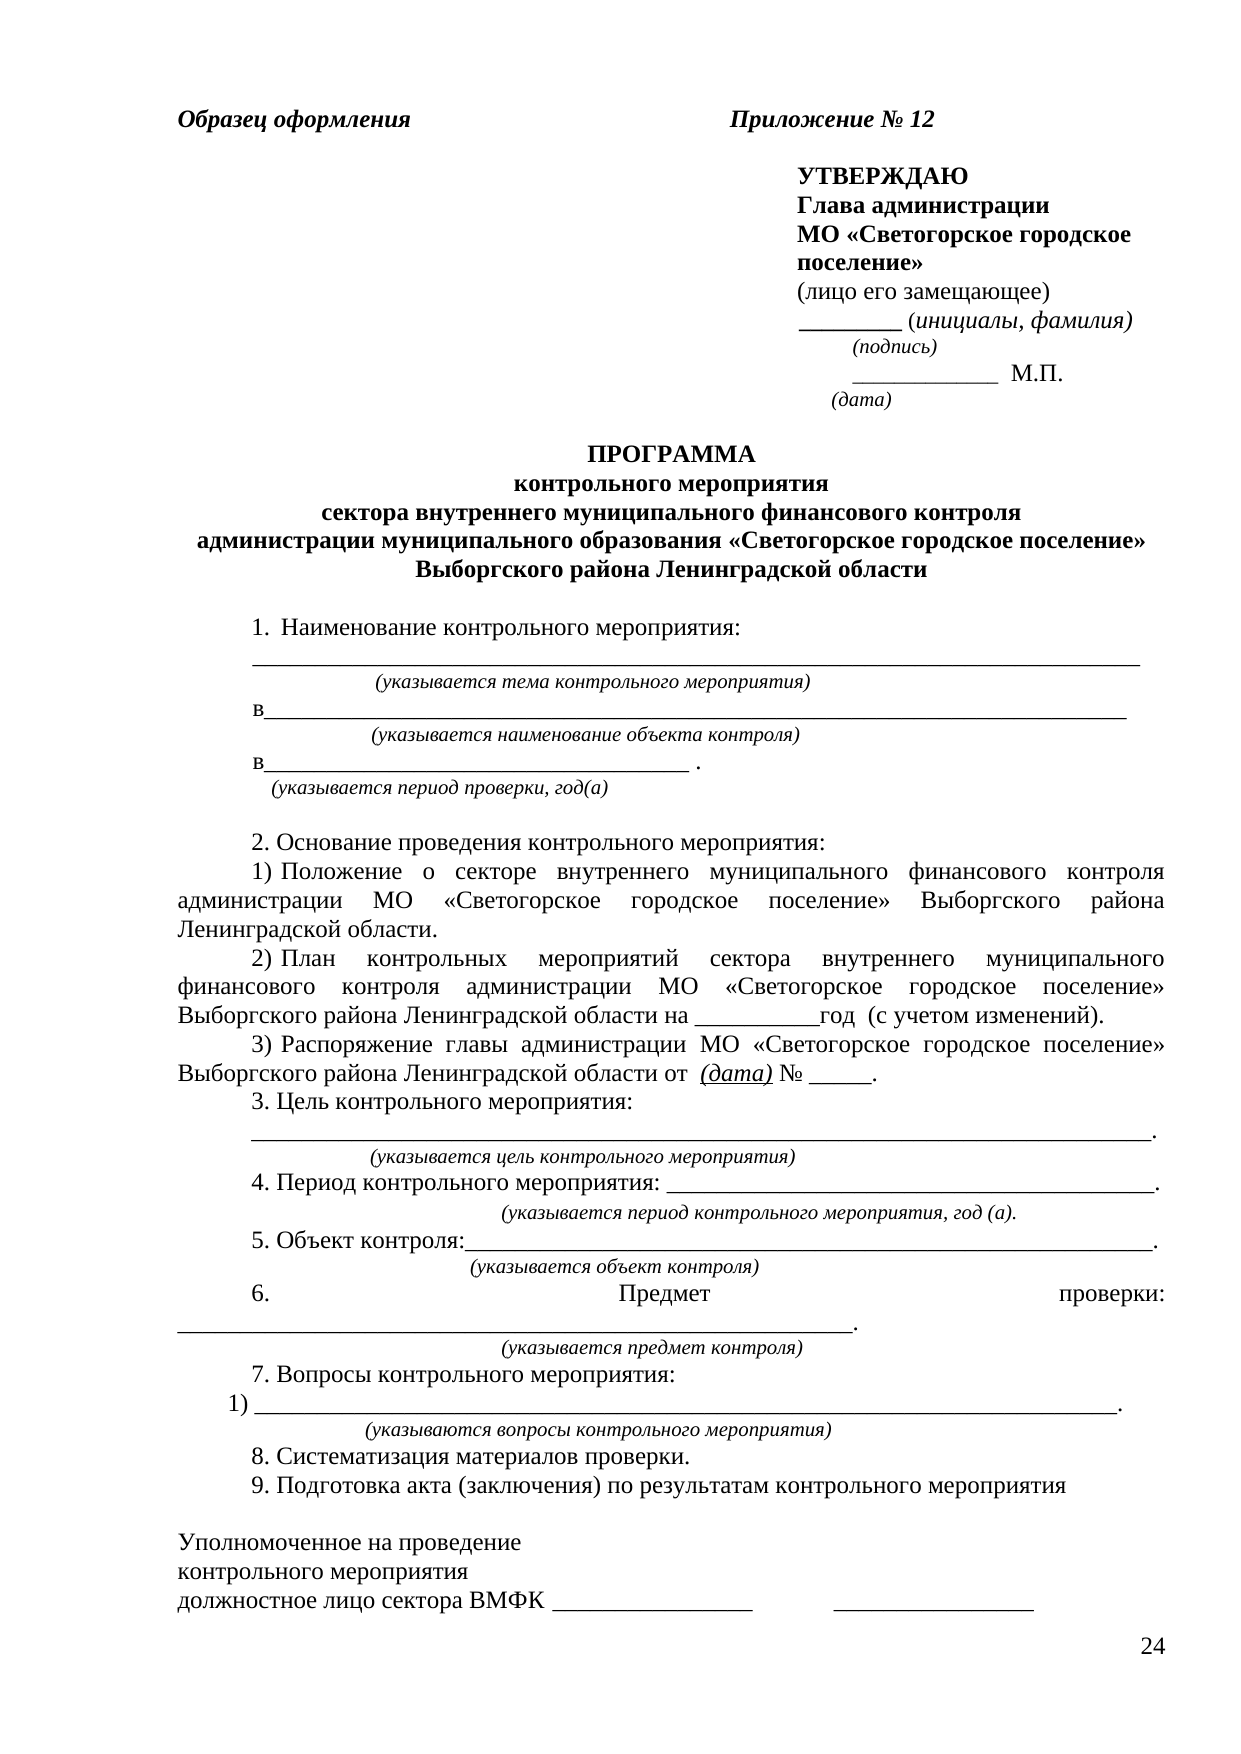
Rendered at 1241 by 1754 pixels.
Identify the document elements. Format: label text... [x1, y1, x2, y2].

text УТВЕРЖДАЮ [552, 161, 1165, 190]
text контрольного мероприятия [177, 468, 1165, 497]
list Положение о секторе внутреннего муниципального финансового контроля администрации МО «Светогорское городское поселение» Выборгского района Ленинградской области. [177, 856, 1165, 943]
text ______________ М.П. [651, 358, 1165, 387]
text (указывается предмет контроля) [177, 1335, 1165, 1359]
text 4. Период контрольного мероприятия: _______________________________________. [177, 1168, 1165, 1196]
text 6. Предмет проверки: ______________________________________________________. [177, 1278, 1165, 1335]
text 8. Систематизация материалов проверки. [251, 1441, 1165, 1470]
text 1)._____________________________________________________________________. [177, 1388, 1165, 1417]
text 2. Основание проведения контрольного мероприятия: [177, 828, 1165, 856]
text (дата) [552, 387, 1165, 411]
text _______________________________________________________________________ [177, 641, 1165, 669]
list Распоряжение главы администрации МО «Светогорское городское поселение» Выборгского района Ленинградской области от (дата) № _____. [177, 1029, 1165, 1086]
text МО «Светогорское городское [552, 219, 1165, 247]
text (указывается тема контрольного мероприятия) [177, 669, 1165, 693]
text контрольного мероприятия [177, 1556, 1165, 1585]
text (указывается объект контроля) [177, 1254, 1165, 1278]
text должностное лицо сектора ВМФК ________________ ________________ [177, 1585, 1165, 1613]
list Наименование контрольного мероприятия: [177, 612, 1165, 641]
text (указываются вопросы контрольного мероприятия) [177, 1417, 1165, 1441]
text ________________________________________________________________________. [251, 1115, 1165, 1144]
text (указывается период контрольного мероприятия, год (а). [177, 1196, 1165, 1225]
list План контрольных мероприятий сектора внутреннего муниципального финансового контроля администрации МО «Светогорское городское поселение» Выборгского района Ленинградской области на __________год (с учетом изменений). [177, 943, 1165, 1029]
text ПРОГРАММА [177, 439, 1165, 468]
text (подпись) [651, 334, 1165, 358]
text сектора внутреннего муниципального финансового контроля [177, 497, 1165, 526]
text 7. Вопросы контрольного мероприятия: [251, 1359, 1165, 1388]
text Глава администрации [552, 190, 1165, 219]
text _________ (инициалы, фамилия) [552, 305, 1165, 334]
text в_____________________________________________________________________ [177, 693, 1165, 722]
text администрации муниципального образования «Светогорское городское поселение» Выборгского района Ленинградской области [177, 526, 1165, 583]
text 3. Цель контрольного мероприятия: [251, 1086, 1165, 1115]
text (указывается наименование объекта контроля) [177, 722, 1165, 746]
text 9. Подготовка акта (заключения) по результатам контрольного мероприятия [251, 1470, 1165, 1527]
text 5. Объект контроля:_______________________________________________________. [177, 1225, 1165, 1254]
text поселение» [552, 247, 1165, 276]
text (указывается цель контрольного мероприятия) [251, 1144, 1165, 1168]
text Образец оформления Приложение № 12 [177, 104, 1165, 132]
text (лицо его замещающее) [552, 276, 1165, 305]
text в__________________________________ . [177, 746, 1165, 775]
text Уполномоченное на проведение [177, 1527, 1165, 1556]
text (указывается период проверки, год(а) [177, 775, 1165, 799]
